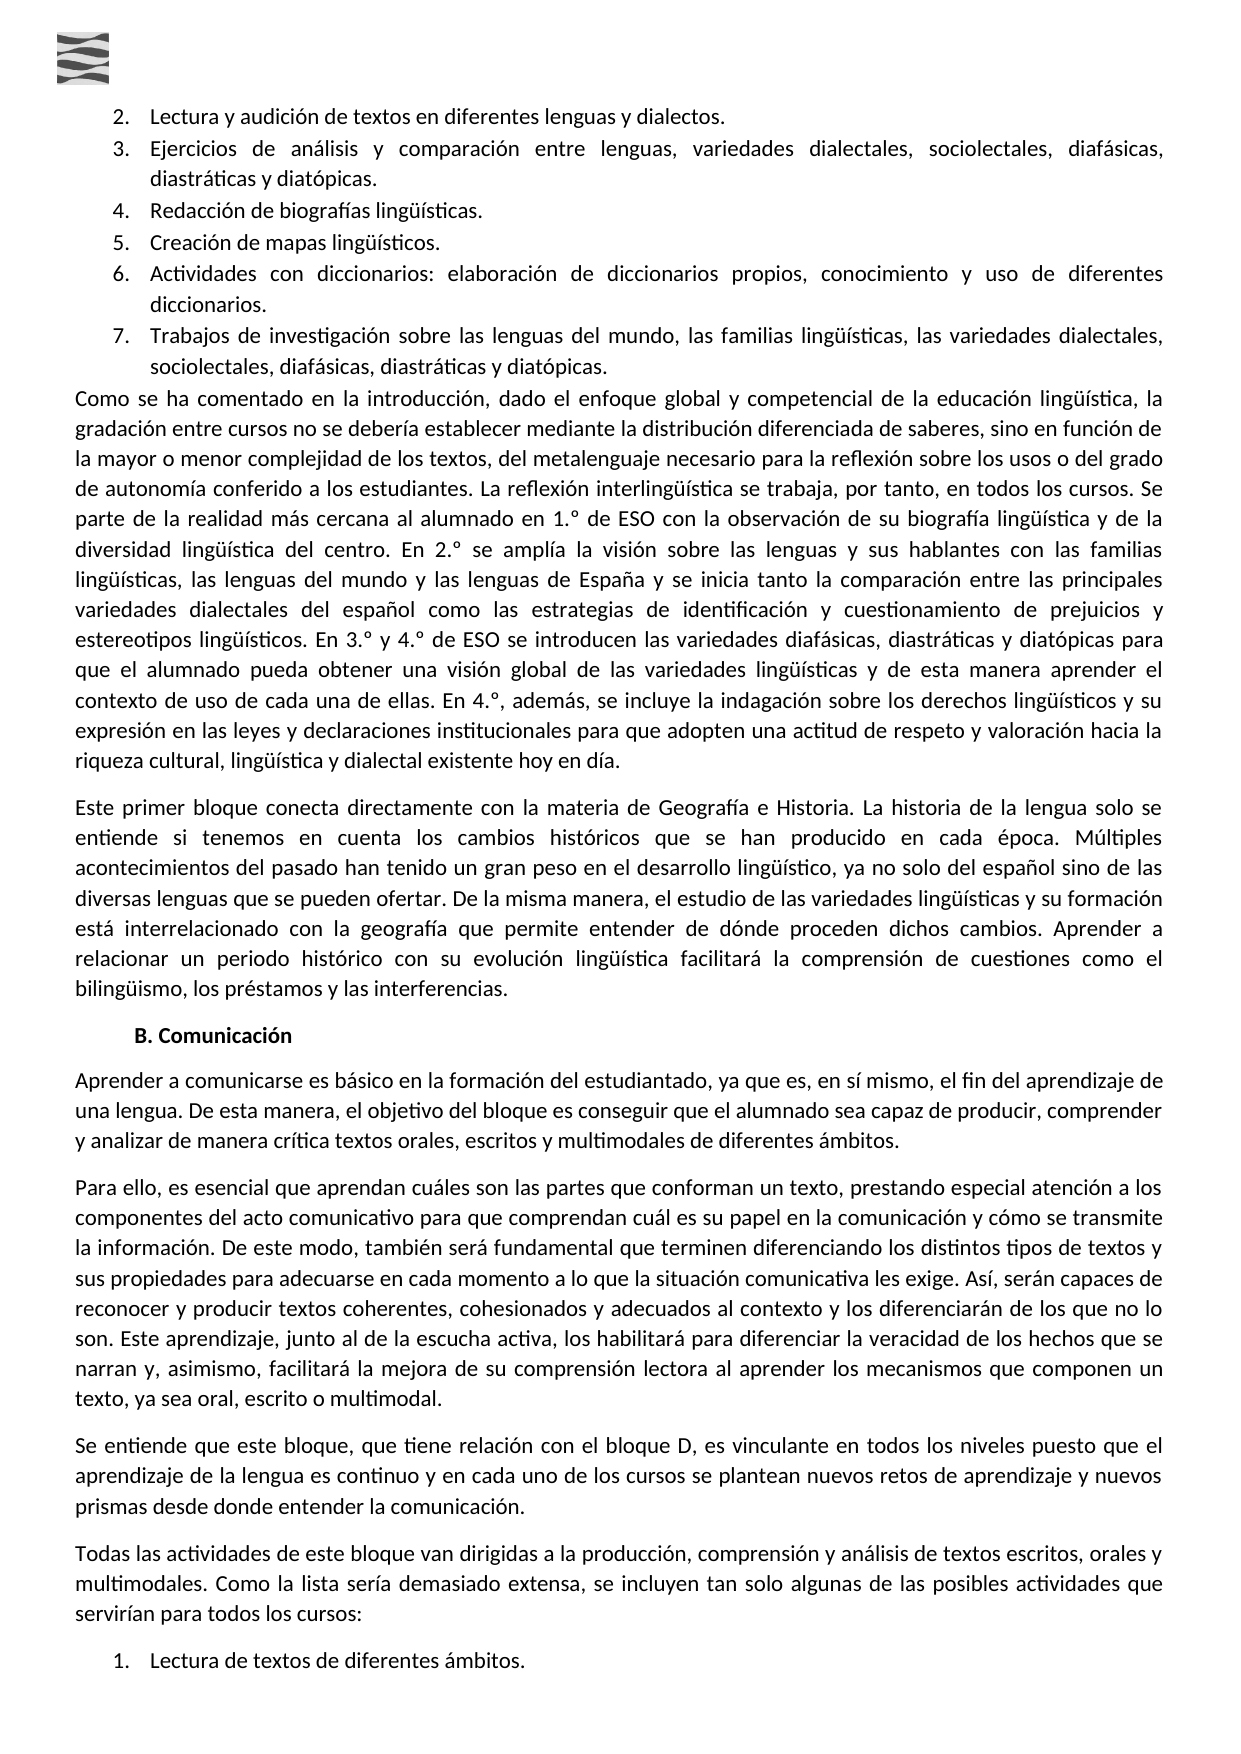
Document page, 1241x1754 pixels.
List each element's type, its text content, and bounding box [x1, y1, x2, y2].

list Trabajos de investigación sobre las lenguas del mundo, las familias lingüísticas, las variedades dialectales, sociolectales, diafásicas, diastráticas y diatópicas. [112, 322, 1165, 380]
text Se entiende que este bloque, que tiene relación con el bloque D, es vinculante en todos los niveles puesto que el aprendizaje de la lengua es continuo y en cada uno de los cursos se plantean nuevos retos de aprendizaje y nuevos prismas desde donde entender la comunicación. [75, 1431, 1165, 1520]
list Redacción de biografías lingüísticas. [112, 196, 1165, 224]
list Creación de mapas lingüísticos. [112, 228, 1165, 256]
text Aprender a comunicarse es básico en la formación del estudiantado, ya que es, en sí mismo, el fin del aprendizaje de una lengua. De esta manera, el objetivo del bloque es conseguir que el alumnado sea capaz de producir, comprender y analizar de manera crítica textos orales, escritos y multimodales de diferentes ámbitos. [75, 1066, 1165, 1154]
subtitle B. Comunicación [75, 1021, 1165, 1049]
text Todas las actividades de este bloque van dirigidas a la producción, comprensión y análisis de textos escritos, orales y multimodales. Como la lista sería demasiado extensa, se incluyen tan solo algunas de las posibles actividades que servirían para todos los cursos: [75, 1539, 1165, 1627]
list Ejercicios de análisis y comparación entre lenguas, variedades dialectales, sociolectales, diafásicas, diastráticas y diatópicas. [112, 134, 1165, 192]
text Este primer bloque conecta directamente con la materia de Geografía e Historia. La historia de la lengua solo se entiende si tenemos en cuenta los cambios históricos que se han producido en cada época. Múltiples acontecimientos del pasado han tenido un gran peso en el desarrollo lingüístico, ya no solo del español sino de las diversas lenguas que se pueden ofertar. De la misma manera, el estudio de las variedades lingüísticas y su formación está interrelacionado con la geografía que permite entender de dónde proceden dichos cambios. Aprender a relacionar un periodo histórico con su evolución lingüística facilitará la comprensión de cuestiones como el bilingüismo, los préstamos y las interferencias. [75, 793, 1165, 1002]
list Lectura y audición de textos en diferentes lenguas y dialectos. [112, 102, 1165, 130]
text Como se ha comentado en la introducción, dado el enfoque global y competencial de la educación lingüística, la gradación entre cursos no se debería establecer mediante la distribución diferenciada de saberes, sino en función de la mayor o menor complejidad de los textos, del metalenguaje necesario para la reflexión sobre los usos o del grado de autonomía conferido a los estudiantes. La reflexión interlingüística se trabaja, por tanto, en todos los cursos. Se parte de la realidad más cercana al alumnado en 1.º de ESO con la observación de su biografía lingüística y de la diversidad lingüística del centro. En 2.º se amplía la visión sobre las lenguas y sus hablantes con las familias lingüísticas, las lenguas del mundo y las lenguas de España y se inicia tanto la comparación entre las principales variedades dialectales del español como las estrategias de identificación y cuestionamiento de prejuicios y estereotipos lingüísticos. En 3.º y 4.º de ESO se introducen las variedades diafásicas, diastráticas y diatópicas para que el alumnado pueda obtener una visión global de las variedades lingüísticas y de esta manera aprender el contexto de uso de cada una de ellas. En 4.º, además, se incluye la indagación sobre los derechos lingüísticos y su expresión en las leyes y declaraciones institucionales para que adopten una actitud de respeto y valoración hacia la riqueza cultural, lingüística y dialectal existente hoy en día. [75, 384, 1165, 774]
text Para ello, es esencial que aprendan cuáles son las partes que conforman un texto, prestando especial atención a los componentes del acto comunicativo para que comprendan cuál es su papel en la comunicación y cómo se transmite la información. De este modo, también será fundamental que terminen diferenciando los distintos tipos de textos y sus propiedades para adecuarse en cada momento a lo que la situación comunicativa les exige. Así, serán capaces de reconocer y producir textos coherentes, cohesionados y adecuados al contexto y los diferenciarán de los que no lo son. Este aprendizaje, junto al de la escucha activa, los habilitará para diferenciar la veracidad de los hechos que se narran y, asimismo, facilitará la mejora de su comprensión lectora al aprender los mecanismos que componen un texto, ya sea oral, escrito o multimodal. [75, 1173, 1165, 1413]
list Lectura de textos de diferentes ámbitos. [112, 1646, 1165, 1674]
list Actividades con diccionarios: elaboración de diccionarios propios, conocimiento y uso de diferentes diccionarios. [112, 259, 1165, 318]
